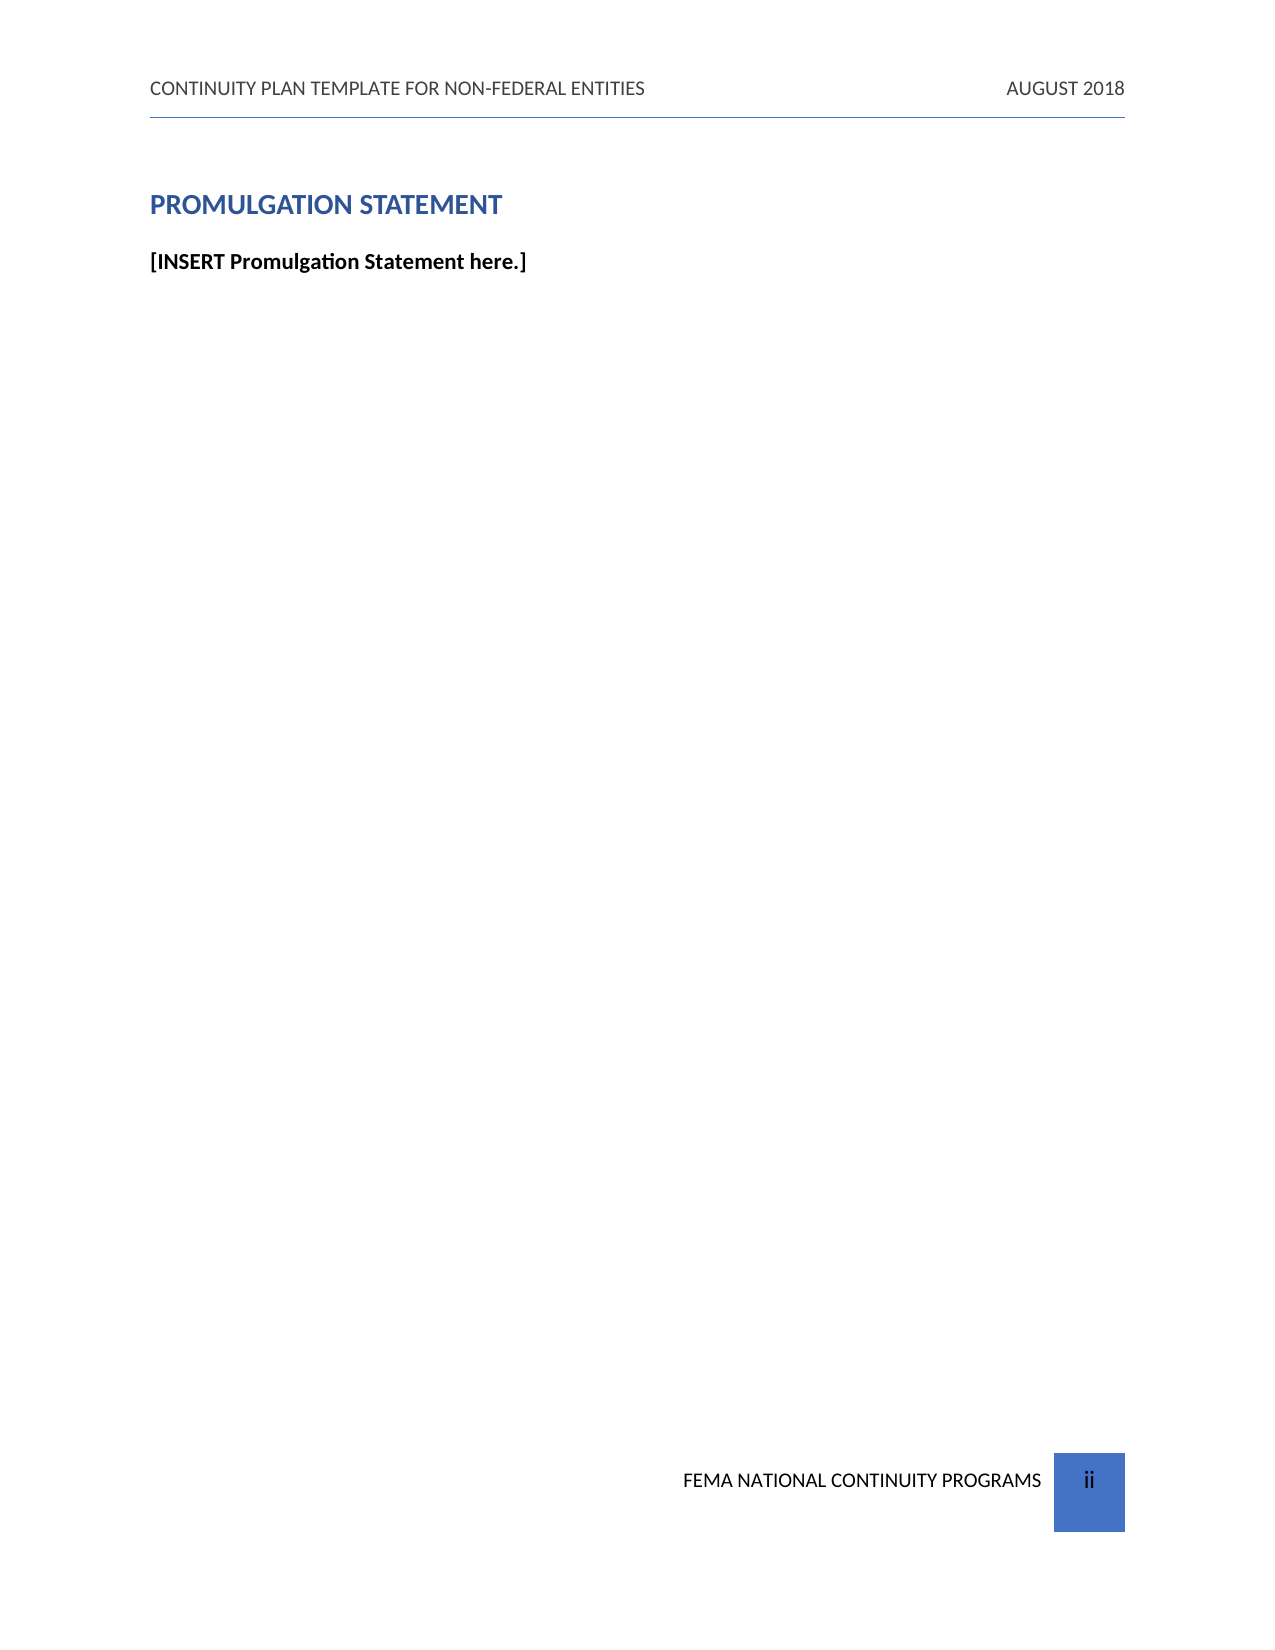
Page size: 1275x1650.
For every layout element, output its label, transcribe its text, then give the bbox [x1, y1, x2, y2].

text [INSERT Promulgation Statement here.] [150, 247, 1125, 275]
subtitle PROMULGATION STATEMENT [150, 186, 1125, 222]
